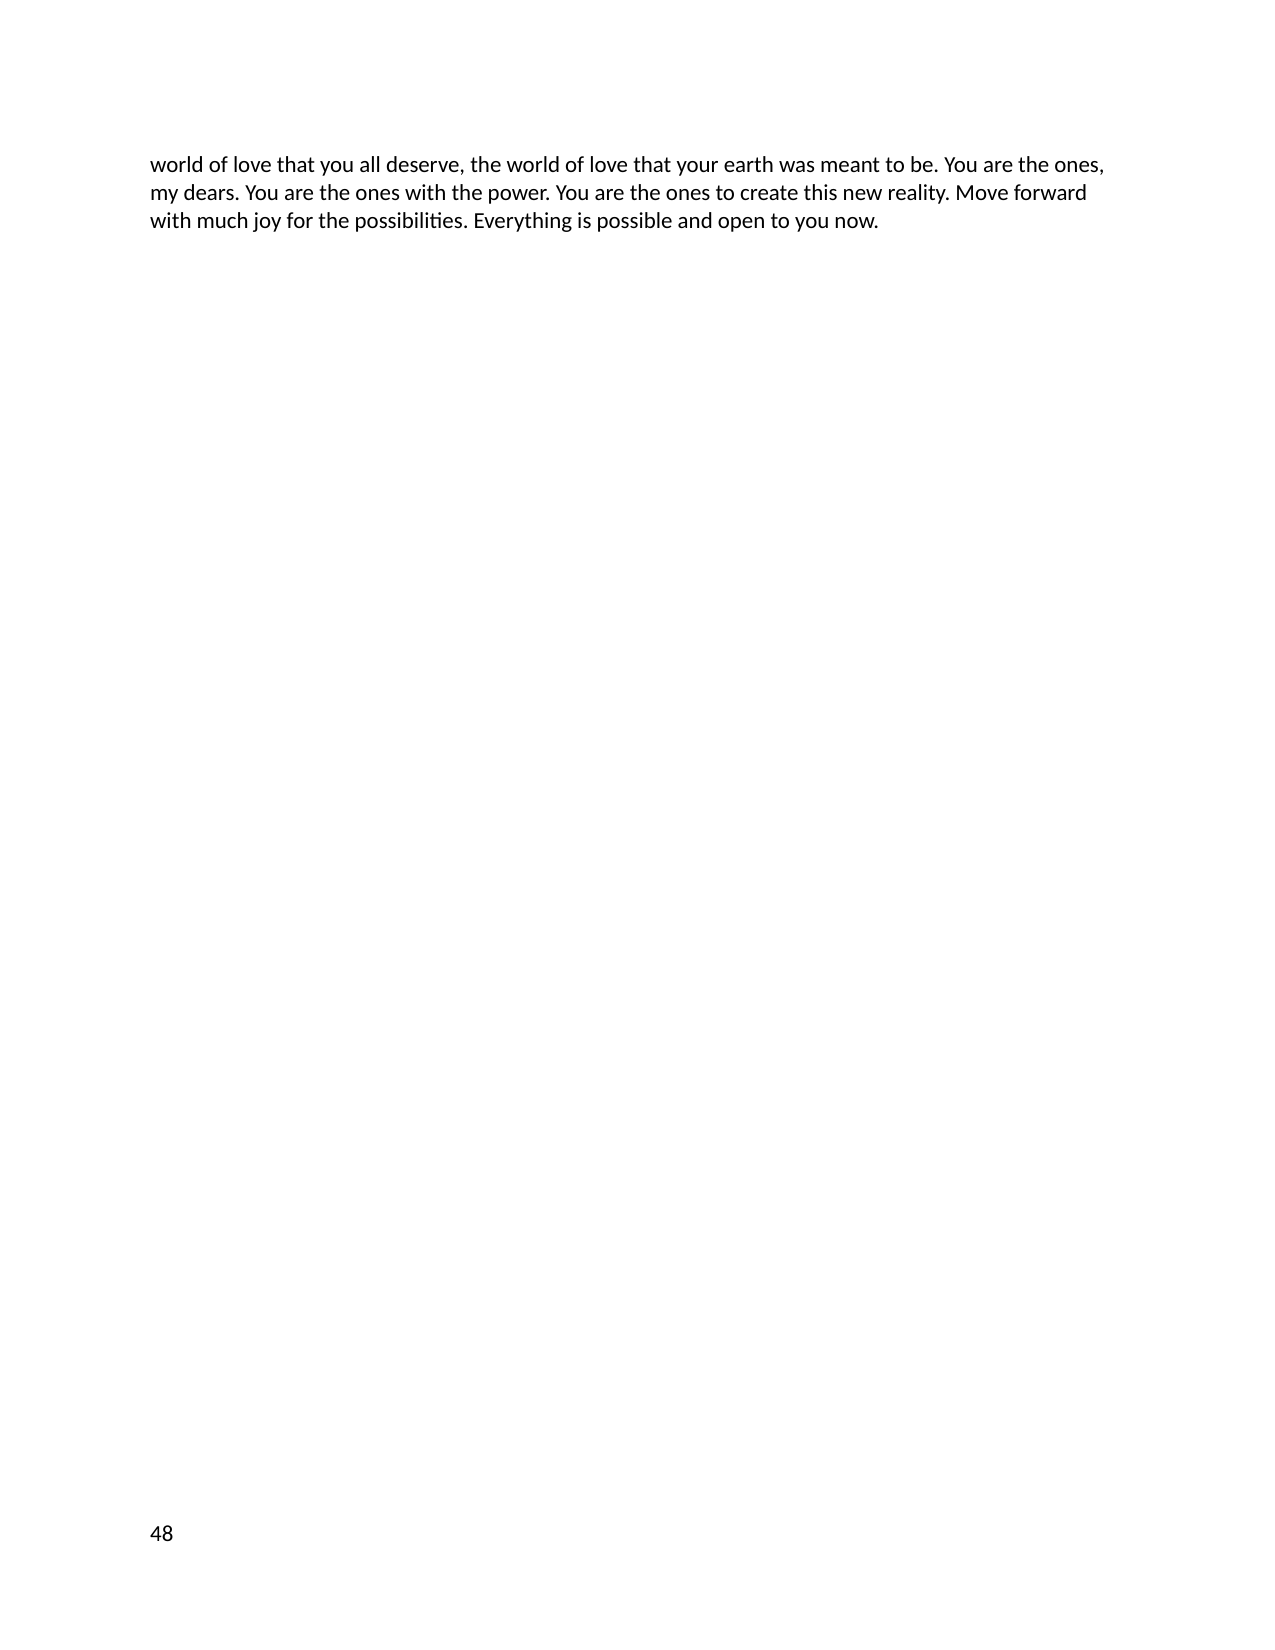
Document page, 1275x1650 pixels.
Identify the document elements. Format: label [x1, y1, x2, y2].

text [150, 150, 1125, 234]
